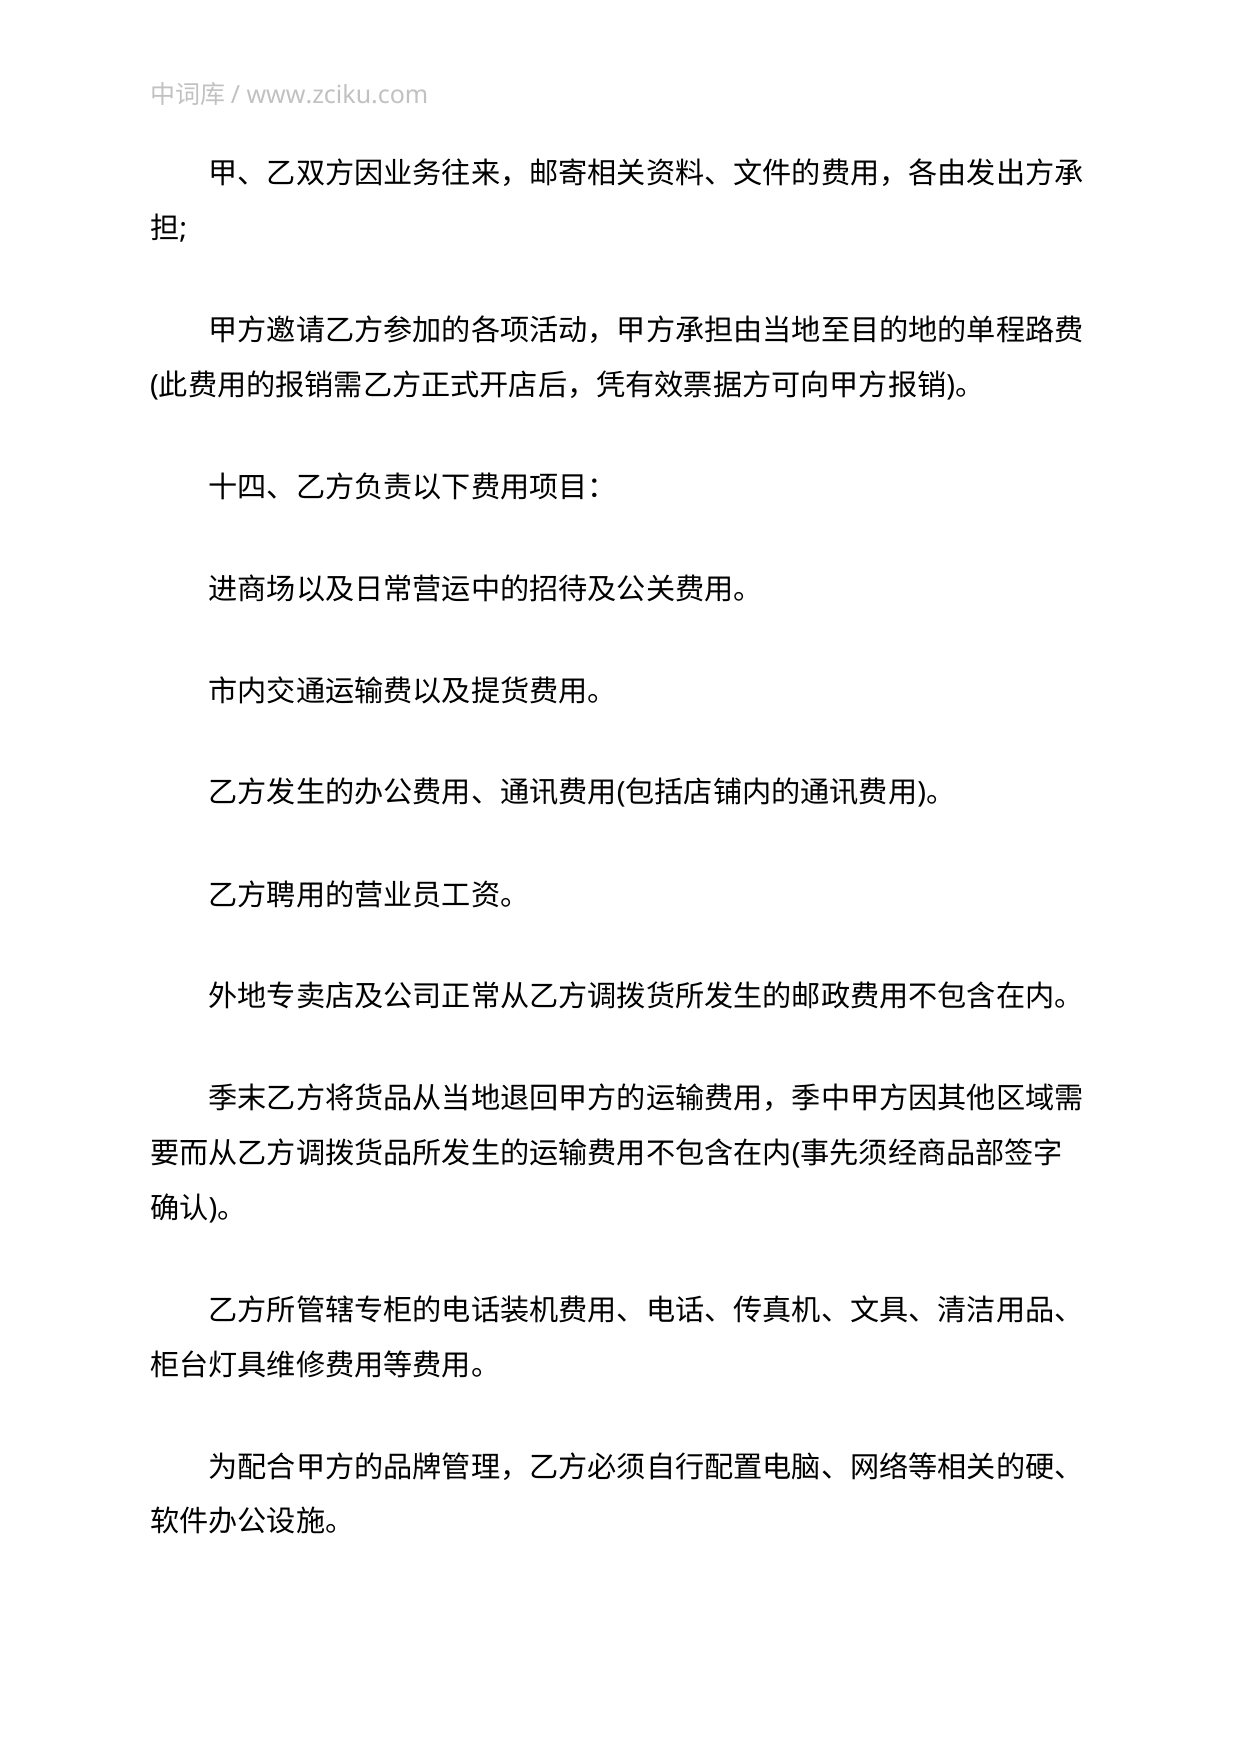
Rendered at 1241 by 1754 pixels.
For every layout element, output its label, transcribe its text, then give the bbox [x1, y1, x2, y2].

text 乙方所管辖专柜的电话装机费用、电话、传真机、文具、清洁用品、柜台灯具维修费用等费用。 [150, 1286, 1090, 1384]
text 外地专卖店及公司正常从乙方调拨货所发生的邮政费用不包含在内。 [150, 973, 1090, 1015]
text 乙方聘用的营业员工资。 [150, 871, 1090, 913]
text 市内交通运输费以及提货费用。 [150, 667, 1090, 709]
text 乙方发生的办公费用、通讯费用(包括店铺内的通讯费用)。 [150, 769, 1090, 811]
text 甲、乙双方因业务往来，邮寄相关资料、文件的费用，各由发出方承担; [150, 150, 1090, 247]
text 甲方邀请乙方参加的各项活动，甲方承担由当地至目的地的单程路费(此费用的报销需乙方正式开店后，凭有效票据方可向甲方报销)。 [150, 307, 1090, 404]
text 为配合甲方的品牌管理，乙方必须自行配置电脑、网络等相关的硬、软件办公设施。 [150, 1443, 1090, 1540]
text 进商场以及日常营运中的招待及公关费用。 [150, 566, 1090, 608]
text 季末乙方将货品从当地退回甲方的运输费用，季中甲方因其他区域需要而从乙方调拨货品所发生的运输费用不包含在内(事先须经商品部签字确认)。 [150, 1074, 1090, 1227]
text 十四、乙方负责以下费用项目： [150, 464, 1090, 506]
